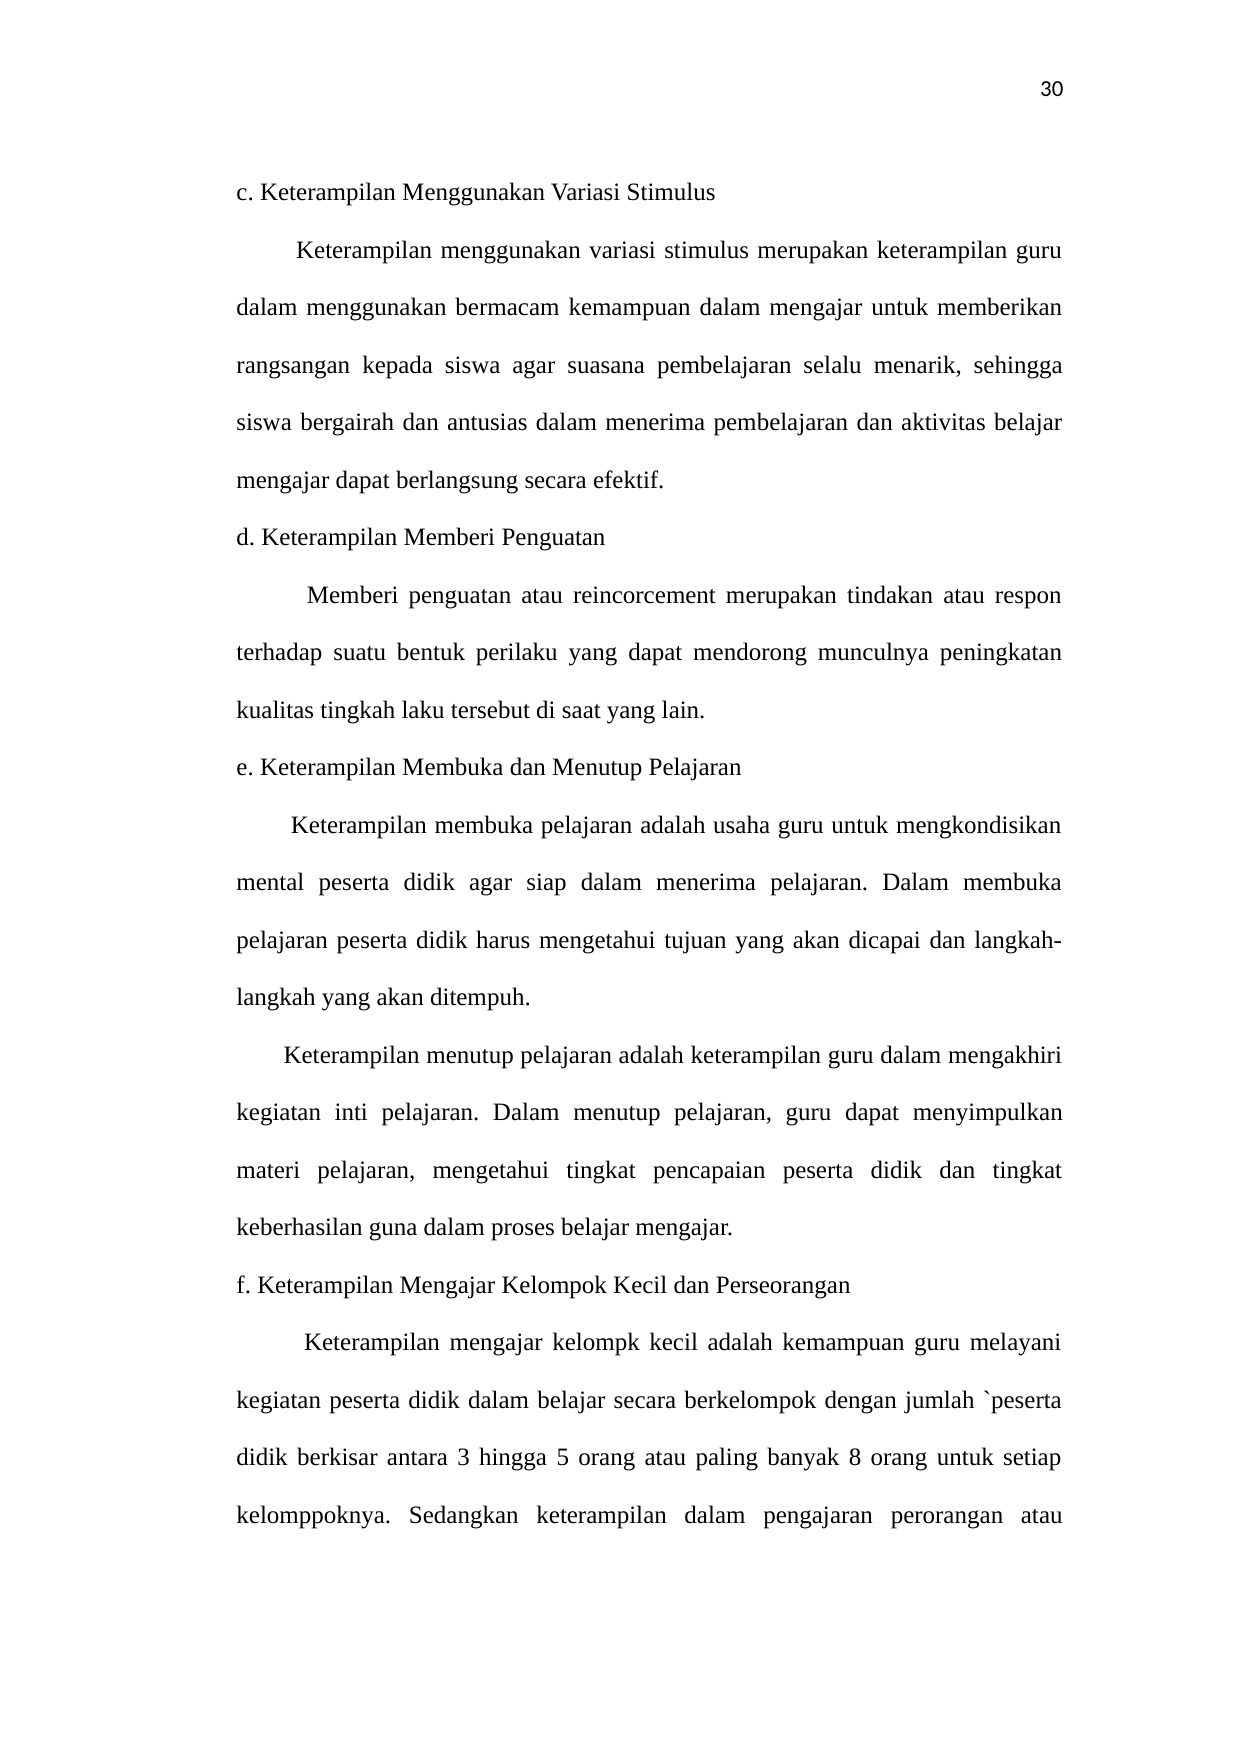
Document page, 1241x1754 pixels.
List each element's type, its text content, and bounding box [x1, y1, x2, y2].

list e. Keterampilan Membuka dan Menutup Pelajaran [236, 752, 1063, 781]
list Keterampilan menutup pelajaran adalah keterampilan guru dalam mengakhiri kegiatan inti pelajaran. Dalam menutup pelajaran, guru dapat menyimpulkan materi pelajaran, mengetahui tingkat pencapaian peserta didik dan tingkat keberhasilan guna dalam proses belajar mengajar. [236, 1040, 1063, 1241]
list f. Keterampilan Mengajar Kelompok Kecil dan Perseorangan [236, 1270, 1063, 1298]
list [236, 1327, 1063, 1528]
list c. Keterampilan Menggunakan Variasi Stimulus [236, 177, 1063, 206]
list Keterampilan menggunakan variasi stimulus merupakan keterampilan guru dalam menggunakan bermacam kemampuan dalam mengajar untuk memberikan rangsangan kepada siswa agar suasana pembelajaran selalu menarik, sehingga siswa bergairah dan antusias dalam menerima pembelajaran dan aktivitas belajar mengajar dapat berlangsung secara efektif. [236, 235, 1063, 493]
list Keterampilan membuka pelajaran adalah usaha guru untuk mengkondisikan mental peserta didik agar siap dalam menerima pelajaran. Dalam membuka pelajaran peserta didik harus mengetahui tujuan yang akan dicapai dan langkah-langkah yang akan ditempuh. [236, 810, 1063, 1011]
list d. Keterampilan Memberi Penguatan [236, 522, 1063, 551]
list Memberi penguatan atau reincorcement merupakan tindakan atau respon terhadap suatu bentuk perilaku yang dapat mendorong munculnya peningkatan kualitas tingkah laku tersebut di saat yang lain. [236, 580, 1063, 723]
